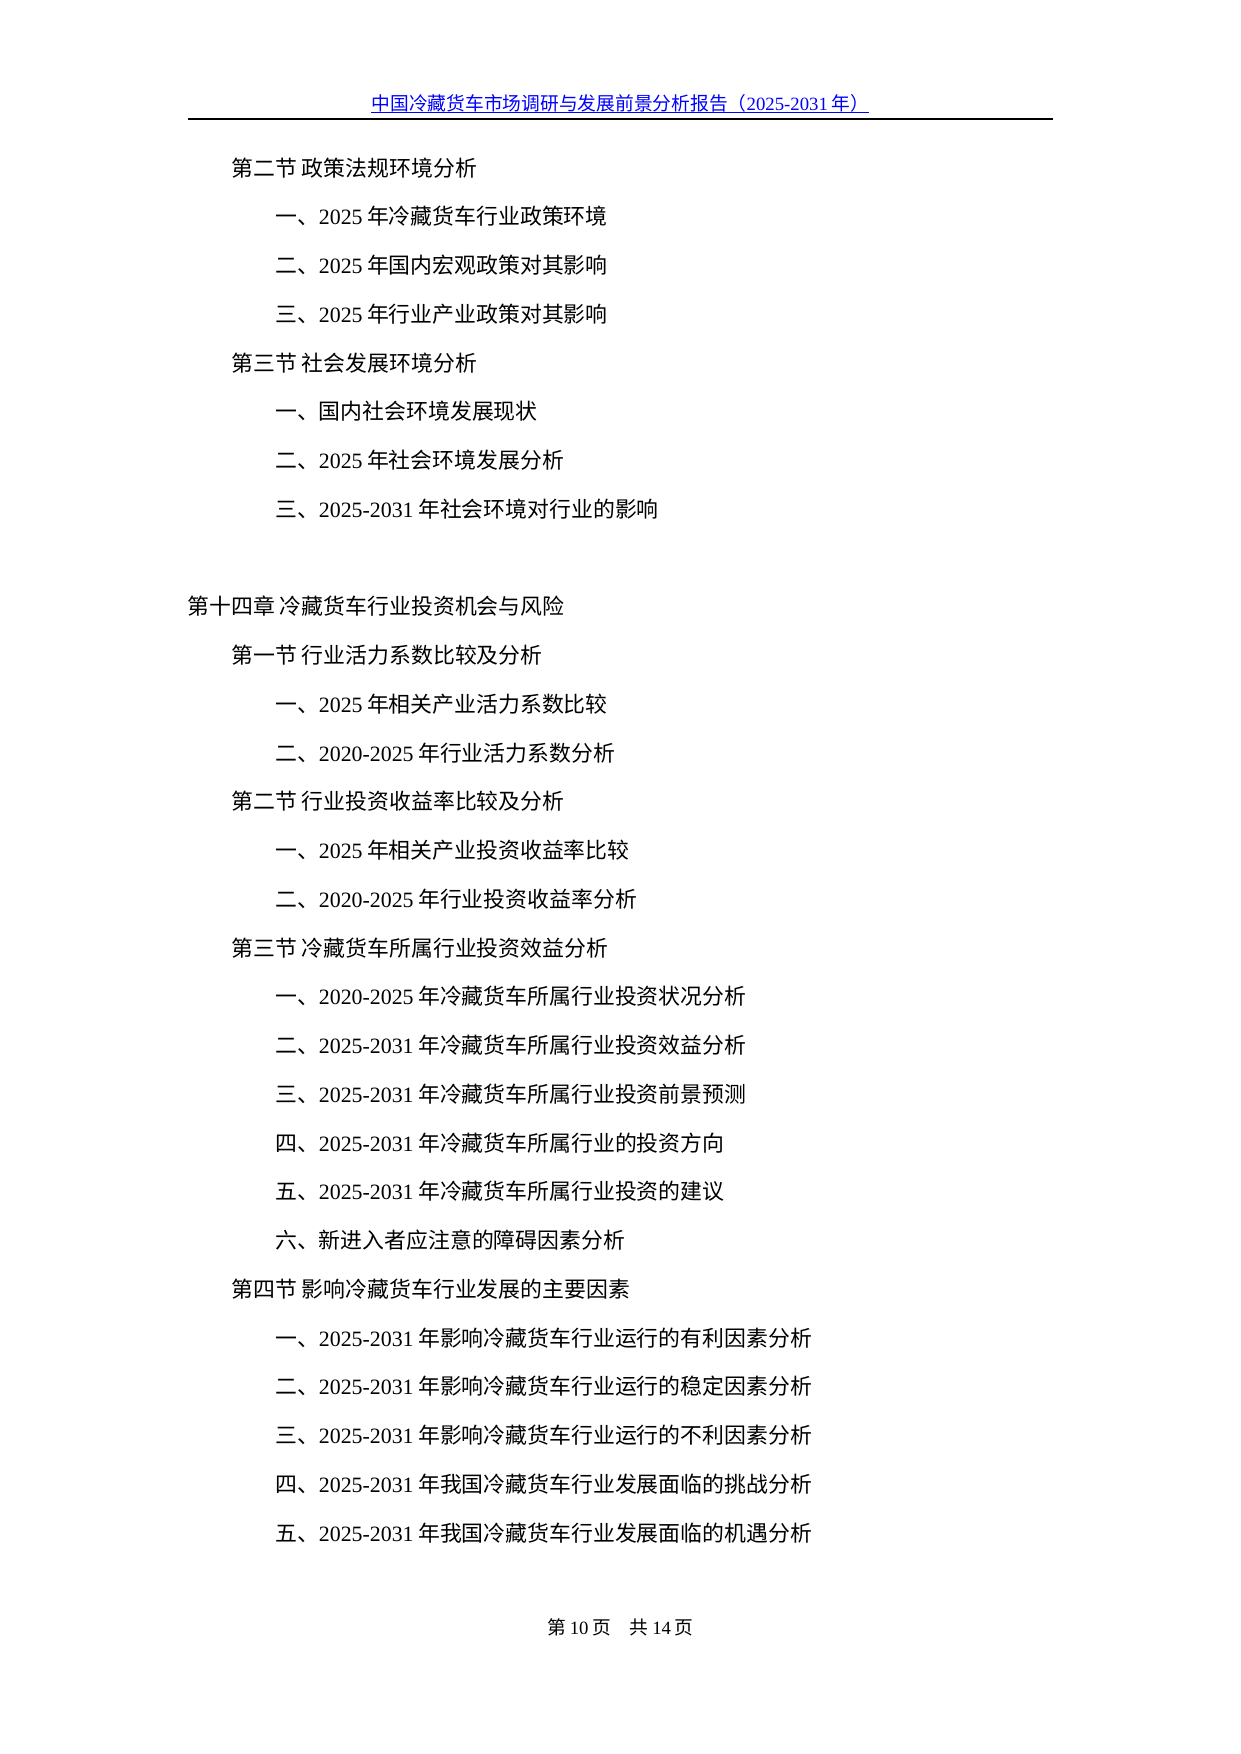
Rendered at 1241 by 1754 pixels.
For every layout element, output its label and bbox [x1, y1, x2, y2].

text [187, 150, 1053, 1548]
